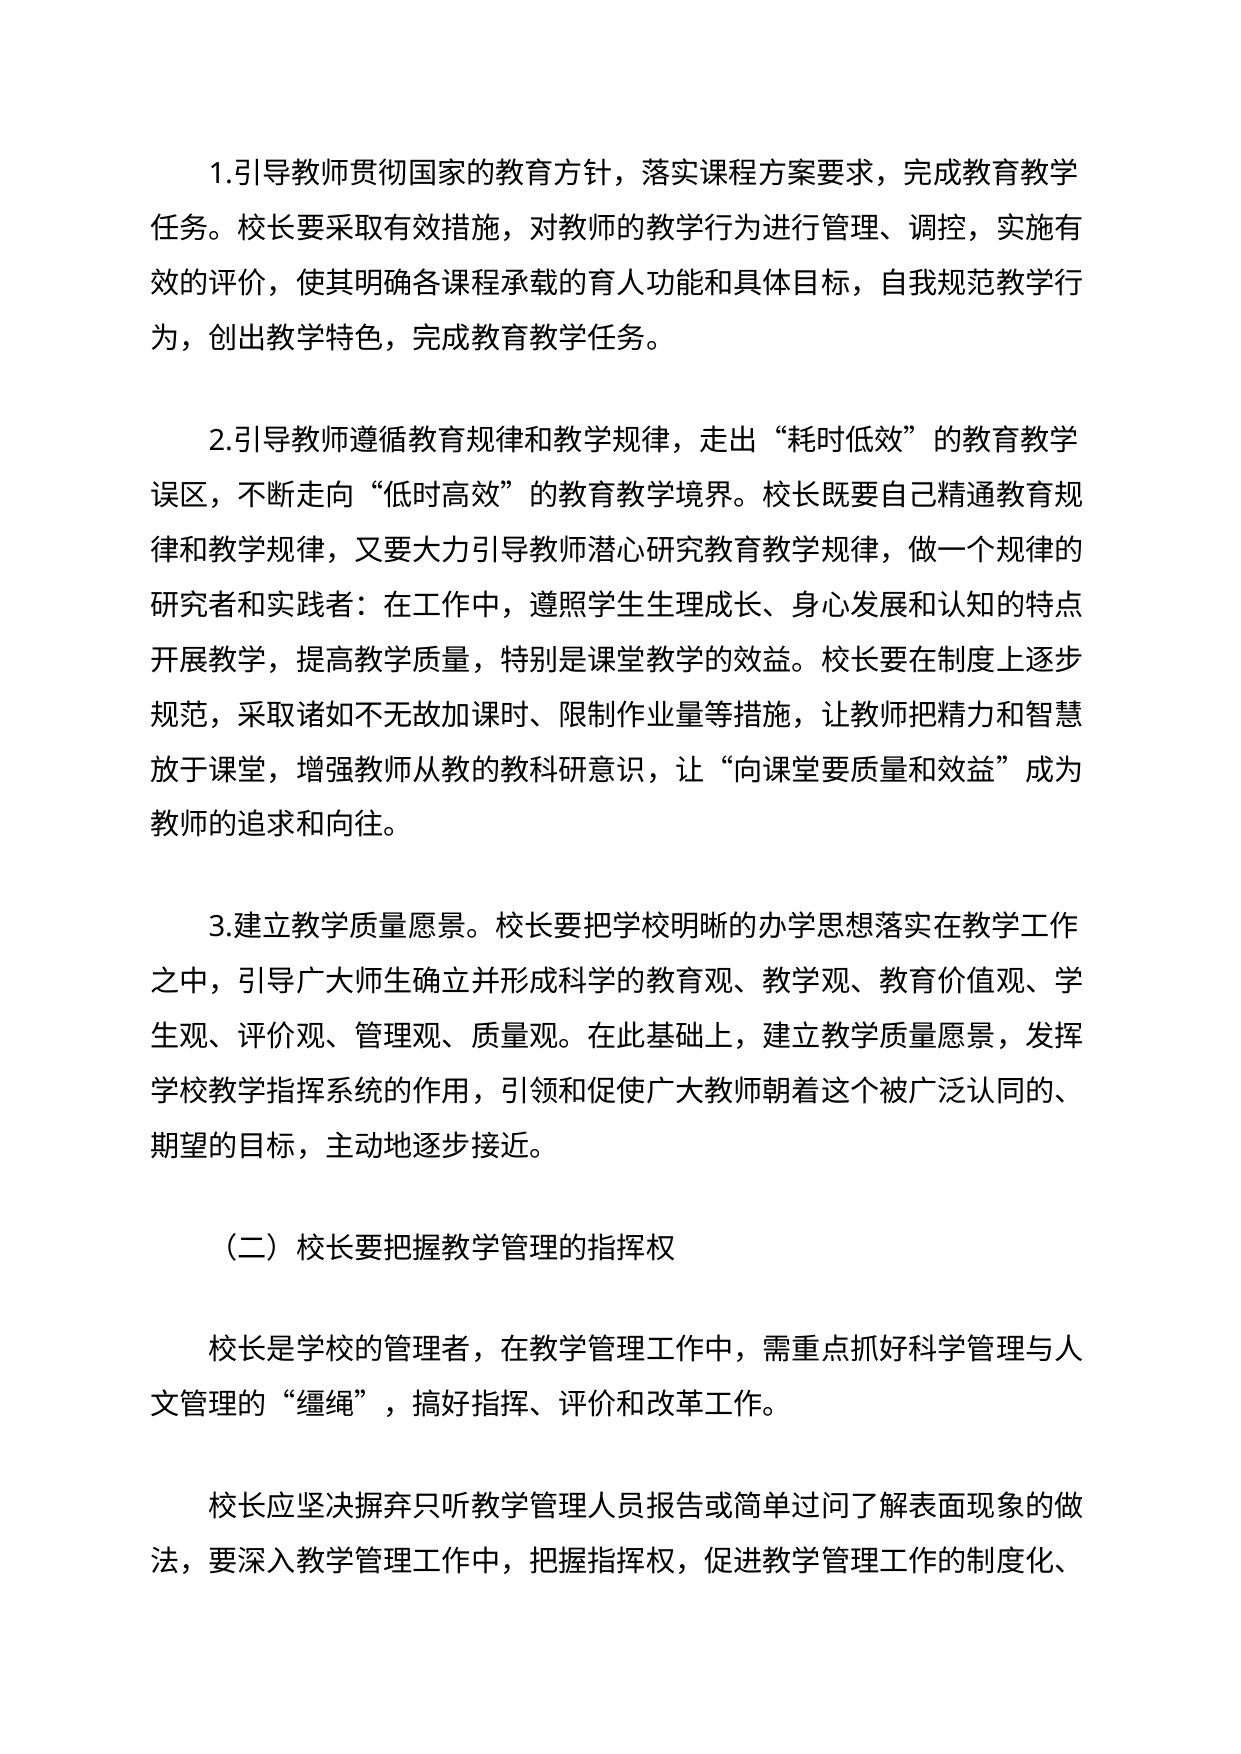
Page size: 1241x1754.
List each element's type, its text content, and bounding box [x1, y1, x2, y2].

text 2.引导教师遵循教育规律和教学规律，走出“耗时低效”的教育教学误区，不断走向“低时高效”的教育教学境界。校长既要自己精通教育规律和教学规律，又要大力引导教师潜心研究教育教学规律，做一个规律的研究者和实践者：在工作中，遵照学生生理成长、身心发展和认知的特点开展教学，提高教学质量，特别是课堂教学的效益。校长要在制度上逐步规范，采取诸如不无故加课时、限制作业量等措施，让教师把精力和智慧放于课堂，增强教师从教的教科研意识，让“向课堂要质量和效益”成为教师的追求和向往。 [150, 417, 1090, 843]
text 1.引导教师贯彻国家的教育方针，落实课程方案要求，完成教育教学任务。校长要采取有效措施，对教师的教学行为进行管理、调控，实施有效的评价，使其明确各课程承载的育人功能和具体目标，自我规范教学行为，创出教学特色，完成教育教学任务。 [150, 150, 1090, 357]
text 3.建立教学质量愿景。校长要把学校明晰的办学思想落实在教学工作之中，引导广大师生确立并形成科学的教育观、教学观、教育价值观、学生观、评价观、管理观、质量观。在此基础上，建立教学质量愿景，发挥学校教学指挥系统的作用，引领和促使广大教师朝着这个被广泛认同的、期望的目标，主动地逐步接近。 [150, 903, 1090, 1165]
text （二）校长要把握教学管理的指挥权 [150, 1224, 1090, 1266]
text 校长是学校的管理者，在教学管理工作中，需重点抓好科学管理与人文管理的“缰绳”，搞好指挥、评价和改革工作。 [150, 1326, 1090, 1423]
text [150, 1483, 1090, 1580]
